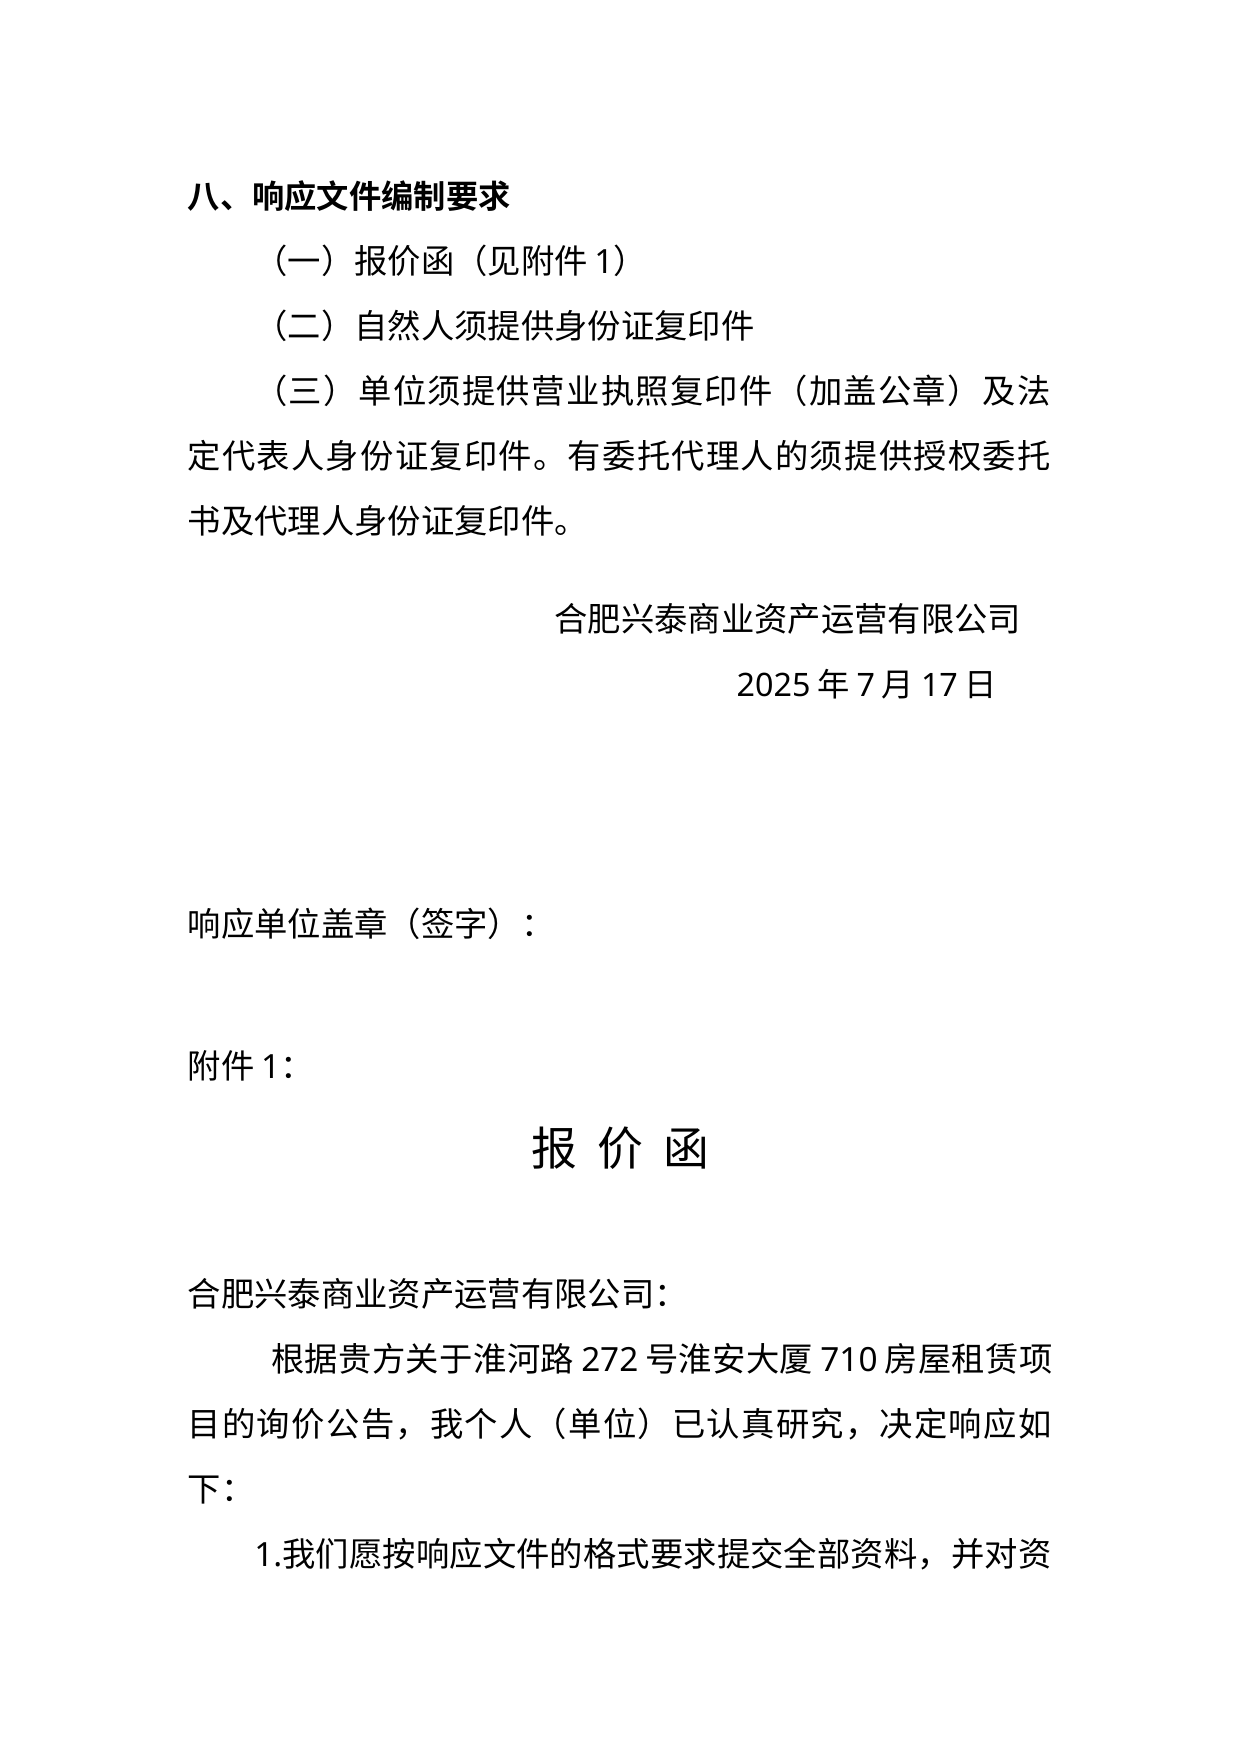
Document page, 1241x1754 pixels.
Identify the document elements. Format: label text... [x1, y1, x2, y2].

text （三）单位须提供营业执照复印件（加盖公章）及法定代表人身份证复印件。有委托代理人的须提供授权委托书及代理人身份证复印件。 [187, 357, 1053, 552]
text （二）自然人须提供身份证复印件 [187, 292, 1053, 357]
text 合肥兴泰商业资产运营有限公司： [187, 1259, 1053, 1324]
text 2025年 7月 17日 [187, 649, 1053, 714]
text 合肥兴泰商业资产运营有限公司 [187, 584, 1053, 649]
text 根据贵方关于淮河路272号淮安大厦710房屋租赁项目的询价公告，我个人（单位）已认真研究，决定响应如下： [187, 1324, 1053, 1519]
text 八、响应文件编制要求 [187, 162, 1053, 227]
text 响应单位盖章（签字）： [187, 889, 1053, 954]
text （一）报价函（见附件1） [187, 227, 1053, 292]
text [187, 1519, 1053, 1584]
text 报 价 函 [187, 1097, 1053, 1194]
text 附件1： [187, 1032, 1053, 1097]
